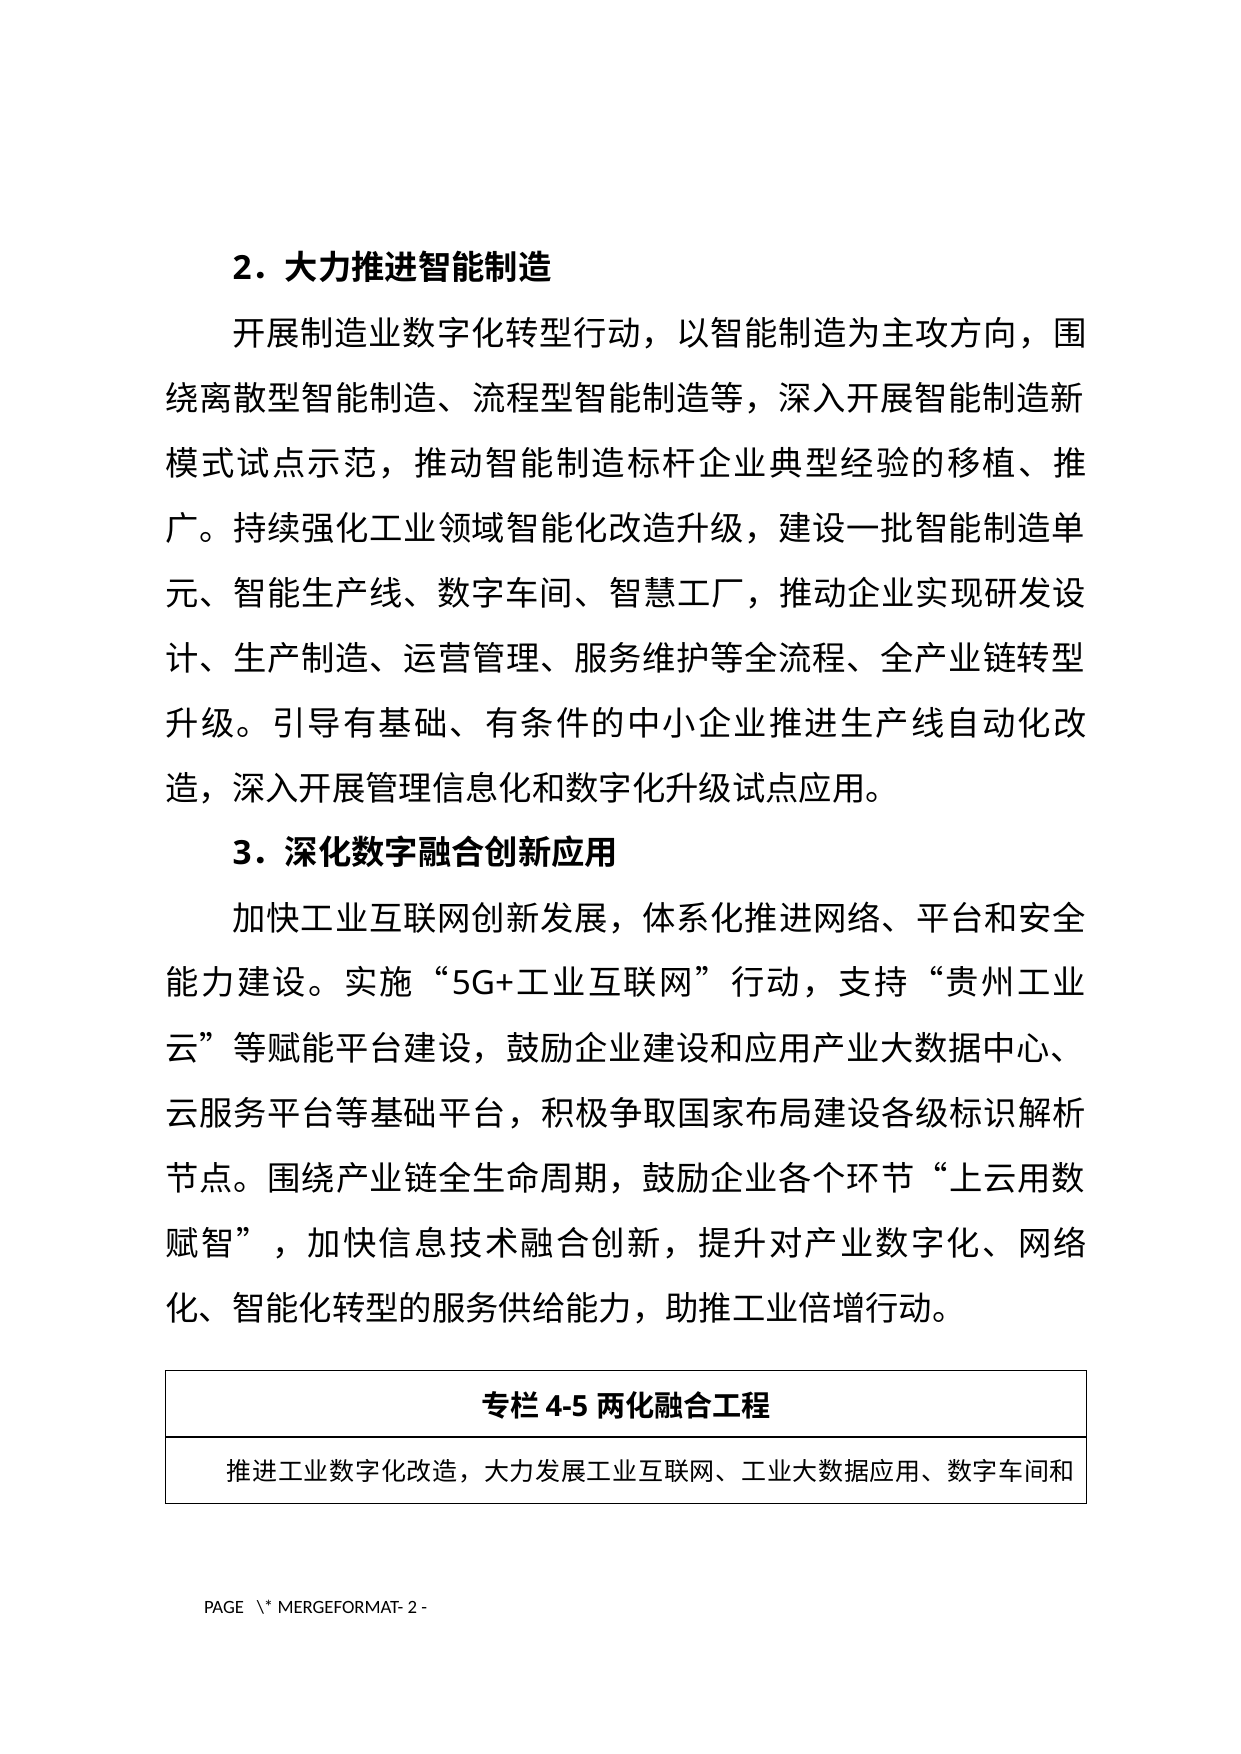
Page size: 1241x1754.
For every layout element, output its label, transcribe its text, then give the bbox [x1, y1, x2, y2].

text 开展制造业数字化转型行动，以智能制造为主攻方向，围绕离散型智能制造、流程型智能制造等，深入开展智能制造新模式试点示范，推动智能制造标杆企业典型经验的移植、推广。持续强化工业领域智能化改造升级，建设一批智能制造单元、智能生产线、数字车间、智慧工厂，推动企业实现研发设计、生产制造、运营管理、服务维护等全流程、全产业链转型升级。引导有基础、有条件的中小企业推进生产线自动化改造，深入开展管理信息化和数字化升级试点应用。 [165, 298, 1087, 818]
text 3．深化数字融合创新应用 [165, 818, 1087, 883]
text 2．大力推进智能制造 [165, 233, 1087, 298]
table_header 专栏4-5 两化融合工程 [166, 1371, 1086, 1436]
text 加快工业互联网创新发展，体系化推进网络、平台和安全能力建设。实施“5G+工业互联网”行动，支持“贵州工业云”等赋能平台建设，鼓励企业建设和应用产业大数据中心、云服务平台等基础平台，积极争取国家布局建设各级标识解析节点。围绕产业链全生命周期，鼓励企业各个环节“上云用数赋智”，加快信息技术融合创新，提升对产业数字化、网络化、智能化转型的服务供给能力，助推工业倍增行动。 [165, 883, 1087, 1338]
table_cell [166, 1438, 1086, 1502]
